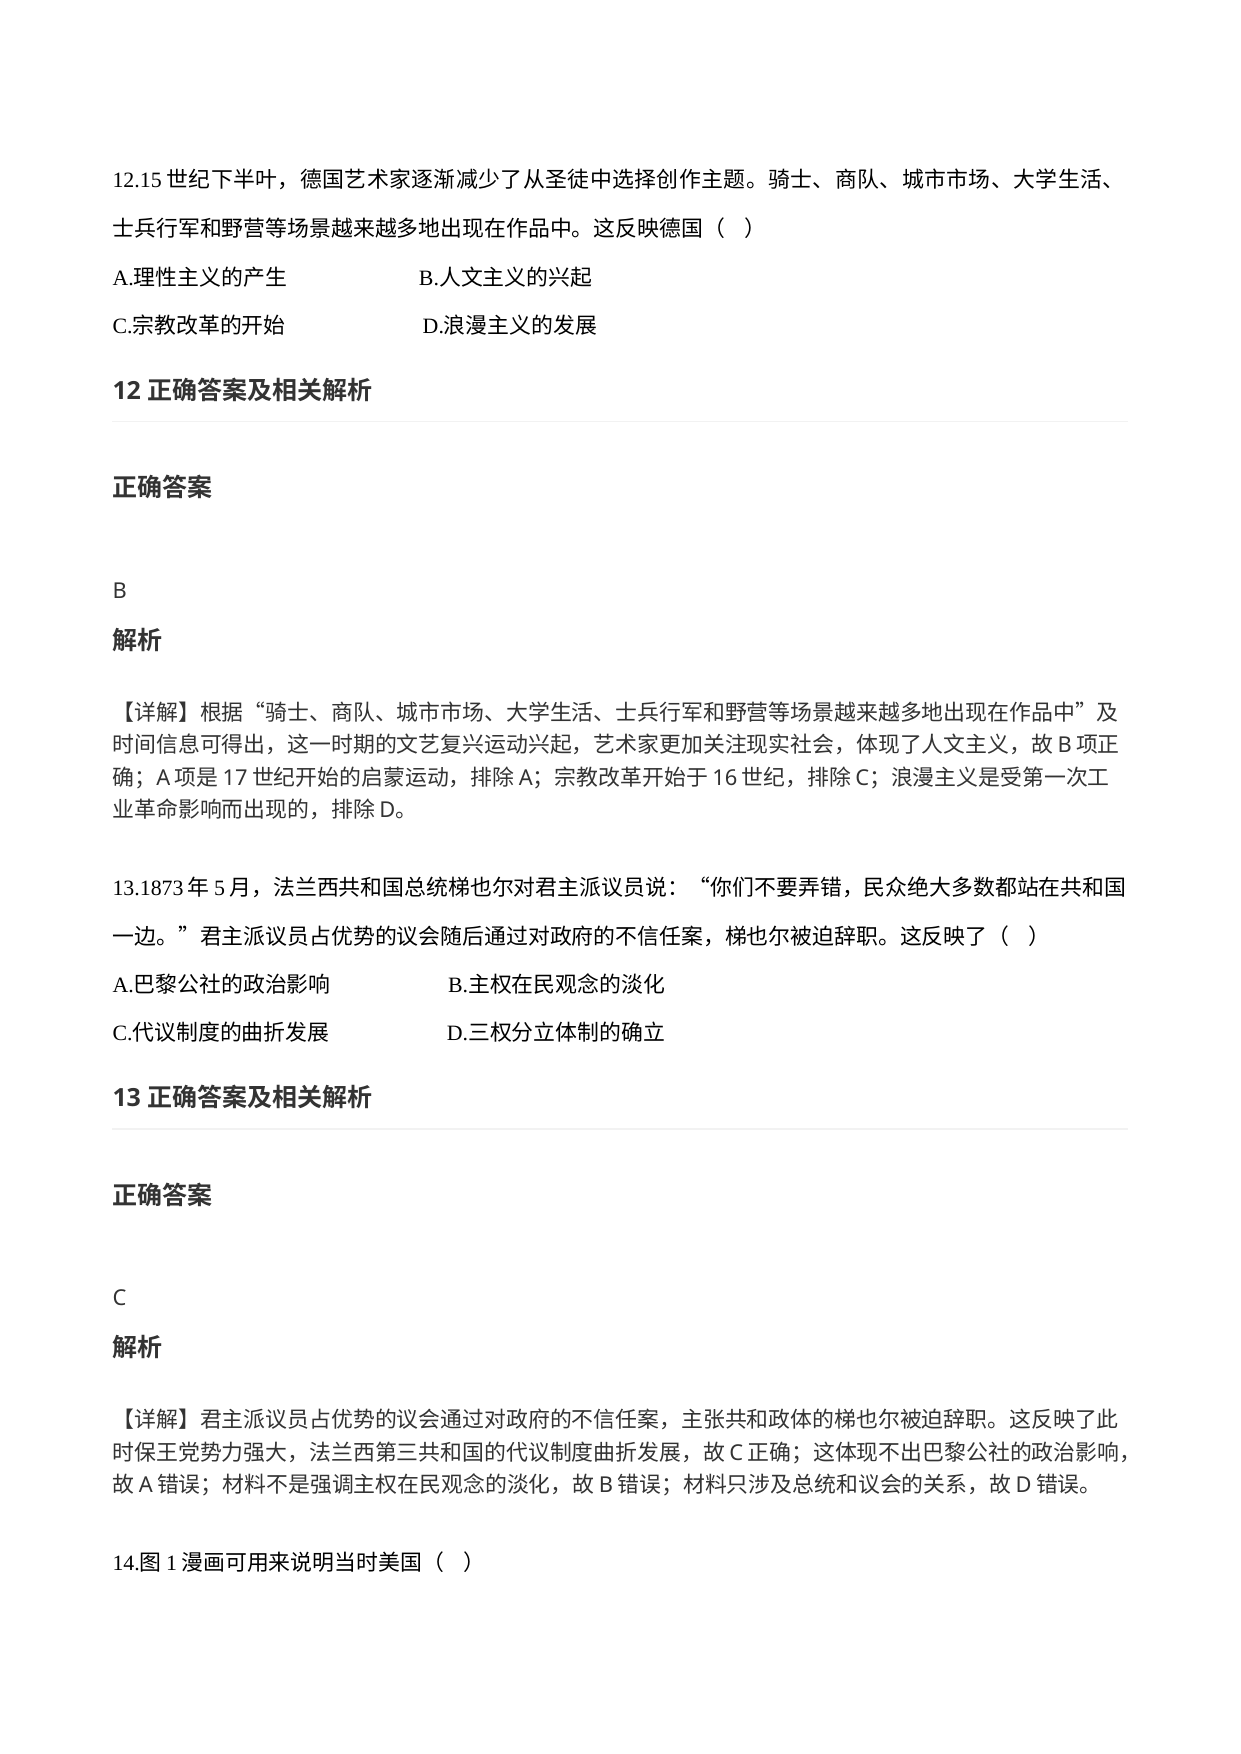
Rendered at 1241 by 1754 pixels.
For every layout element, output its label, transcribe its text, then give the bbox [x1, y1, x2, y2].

text 【详解】君主派议员占优势的议会通过对政府的不信任案，主张共和政体的梯也尔被迫辞职。这反映了此时保王党势力强大，法兰西第三共和国的代议制度曲折发展，故C正确；这体现不出巴黎公社的政治影响，故A错误；材料不是强调主权在民观念的淡化，故B错误；材料只涉及总统和议会的关系，故D错误。 [112, 1402, 1128, 1437]
text 14.图1漫画可用来说明当时美国（ ） [112, 1544, 1128, 1577]
subtitle 正确答案 [112, 1161, 1128, 1226]
text C.宗教改革的开始 D.浪漫主义的发展 [112, 307, 1128, 340]
text A.巴黎公社的政治影响 B.主权在民观念的淡化 [112, 967, 1128, 999]
subtitle 正确答案 [112, 453, 1128, 518]
text 【详解】根据“骑士、商队、城市市场、大学生活、士兵行军和野营等场景越来越多地出现在作品中”及时间信息可得出，这一时期的文艺复兴运动兴起，艺术家更加关注现实社会，体现了人文主义，故B项正确；A项是17世纪开始的启蒙运动，排除A；宗教改革开始于16世纪，排除C；浪漫主义是受第一次工业革命影响而出现的，排除D。 [112, 694, 1128, 824]
text B [112, 573, 1128, 606]
text 13 正确答案及相关解析 [112, 1063, 1128, 1128]
text A.理性主义的产生 B.人文主义的兴起 [112, 259, 1128, 292]
text 【详解】君主派议员占优势的议会通过对政府的不信任案，主张共和政体的梯也尔被迫辞职。这反映了此时保王党势力强大，法兰西第三共和国的代议制度曲折发展，故C正确；这体现不出巴黎公社的政治影响，故A错误；材料不是强调主权在民观念的淡化，故B错误；材料只涉及总统和议会的关系，故D错误。 [112, 1466, 1128, 1499]
text C [112, 1281, 1128, 1313]
text 12.15世纪下半叶，德国艺术家逐渐减少了从圣徒中选择创作主题。骑士、商队、城市市场、大学生活、士兵行军和野营等场景越来越多地出现在作品中。这反映德国（ ） [112, 162, 1128, 243]
text 13.1873年5月，法兰西共和国总统梯也尔对君主派议员说：“你们不要弄错，民众绝大多数都站在共和国一边。”君主派议员占优势的议会随后通过对政府的不信任案，梯也尔被迫辞职。这反映了（ ） [112, 869, 1128, 951]
subtitle 解析 [112, 606, 1128, 671]
subtitle 解析 [112, 1313, 1128, 1378]
text 12 正确答案及相关解析 [112, 356, 1128, 421]
text C.代议制度的曲折发展 D.三权分立体制的确立 [112, 1015, 1128, 1047]
